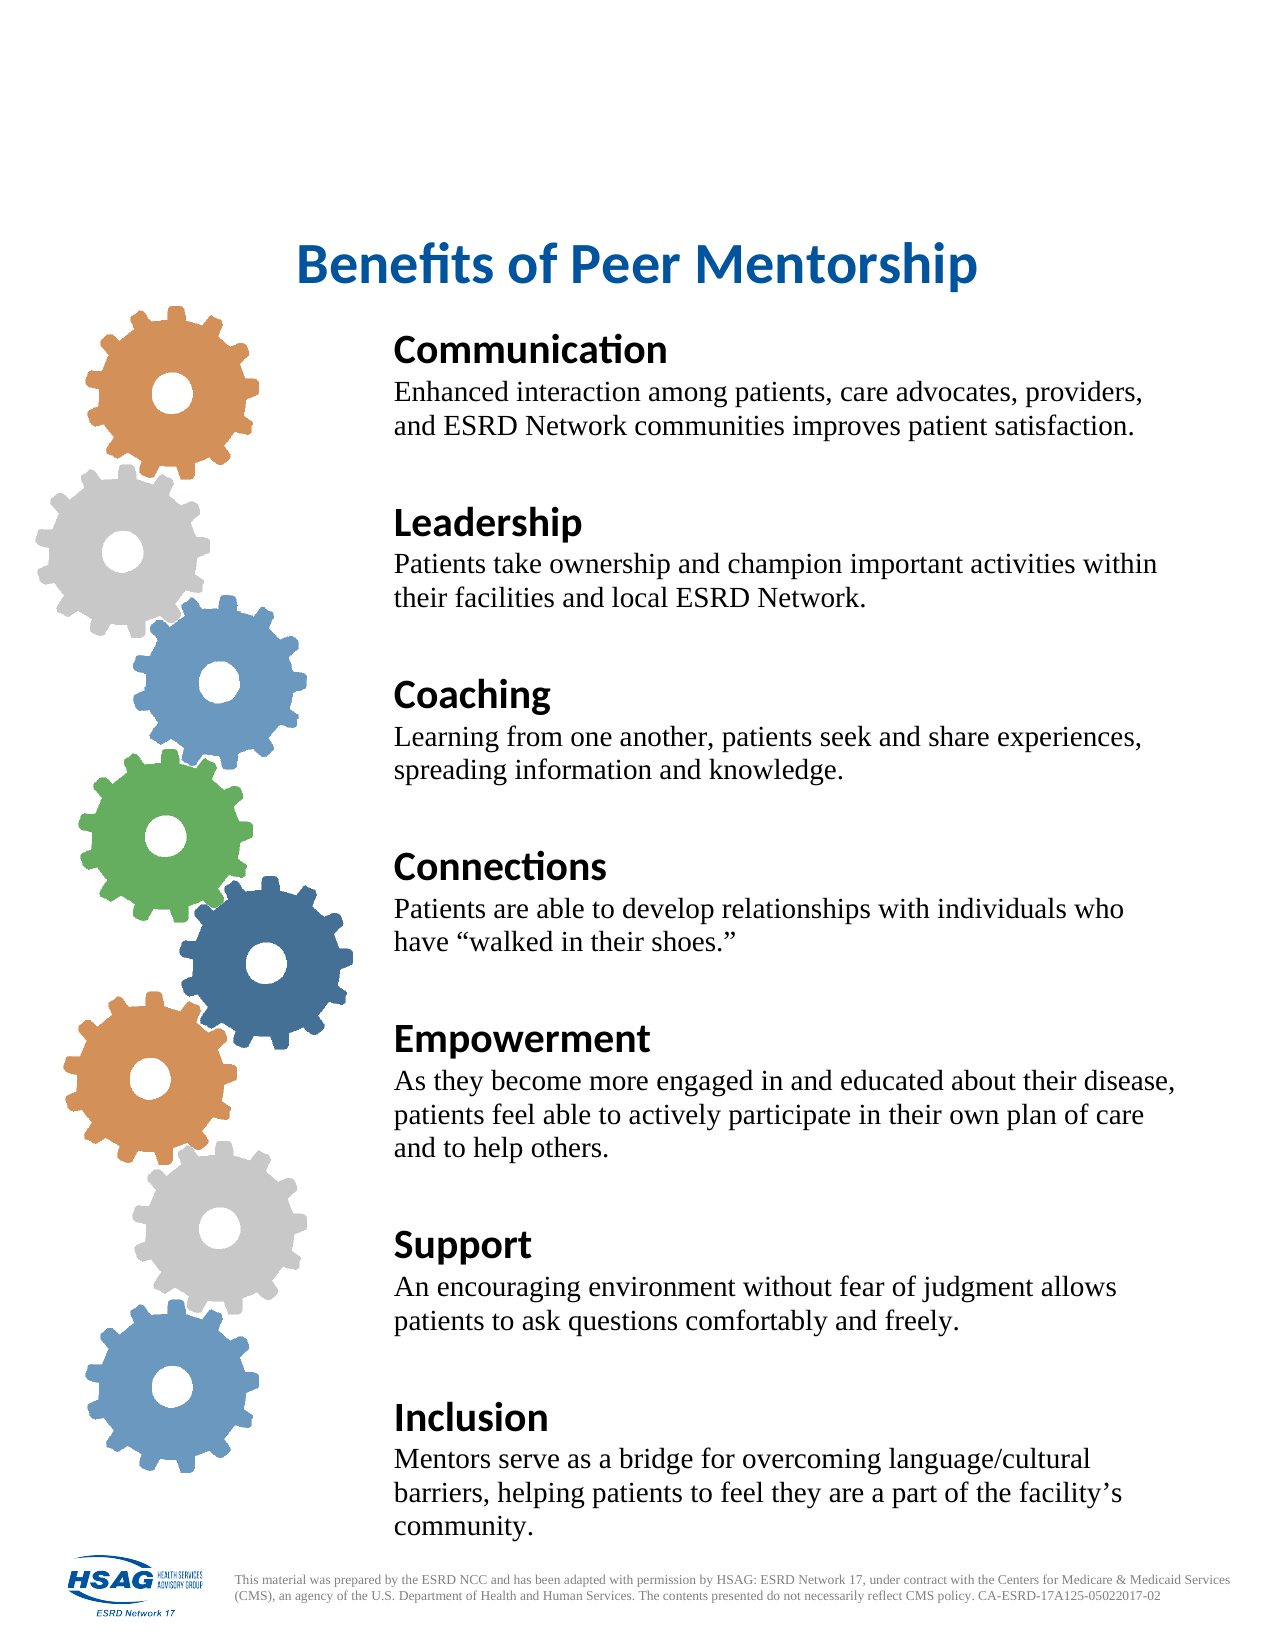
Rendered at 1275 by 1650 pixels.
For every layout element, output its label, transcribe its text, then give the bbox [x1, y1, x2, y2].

subtitle Inclusion [394, 1391, 1181, 1441]
subtitle Empowerment [394, 1012, 1181, 1063]
list An encouraging environment without fear of judgment allows patients to ask questions comfortably and freely. [394, 1269, 1181, 1336]
subtitle Coaching [394, 668, 1181, 719]
text Benefits of Peer Mentorship [112, 227, 1162, 298]
list Enhanced interaction among patients, care advocates, providers, and ESRD Network communities improves patient satisfaction. [394, 374, 1181, 441]
list As they become more engaged in and educated about their disease, patients feel able to actively participate in their own plan of care and to help others. [394, 1063, 1181, 1164]
subtitle Connections [394, 840, 1181, 891]
list Patients are able to develop relationships with individuals who have “walked in their shoes.” [394, 891, 1181, 958]
list Mentors serve as a bridge for overcoming language/cultural barriers, helping patients to feel they are a part of the facility’s community. [394, 1441, 1181, 1542]
list Learning from one another, patients seek and share experiences, spreading information and knowledge. [394, 719, 1181, 786]
picture [67, 1555, 203, 1620]
subtitle Leadership [394, 496, 1181, 546]
subtitle Communication [394, 323, 1181, 374]
subtitle Support [394, 1218, 1181, 1269]
list Patients take ownership and champion important activities within their facilities and local ESRD Network. [394, 546, 1181, 613]
